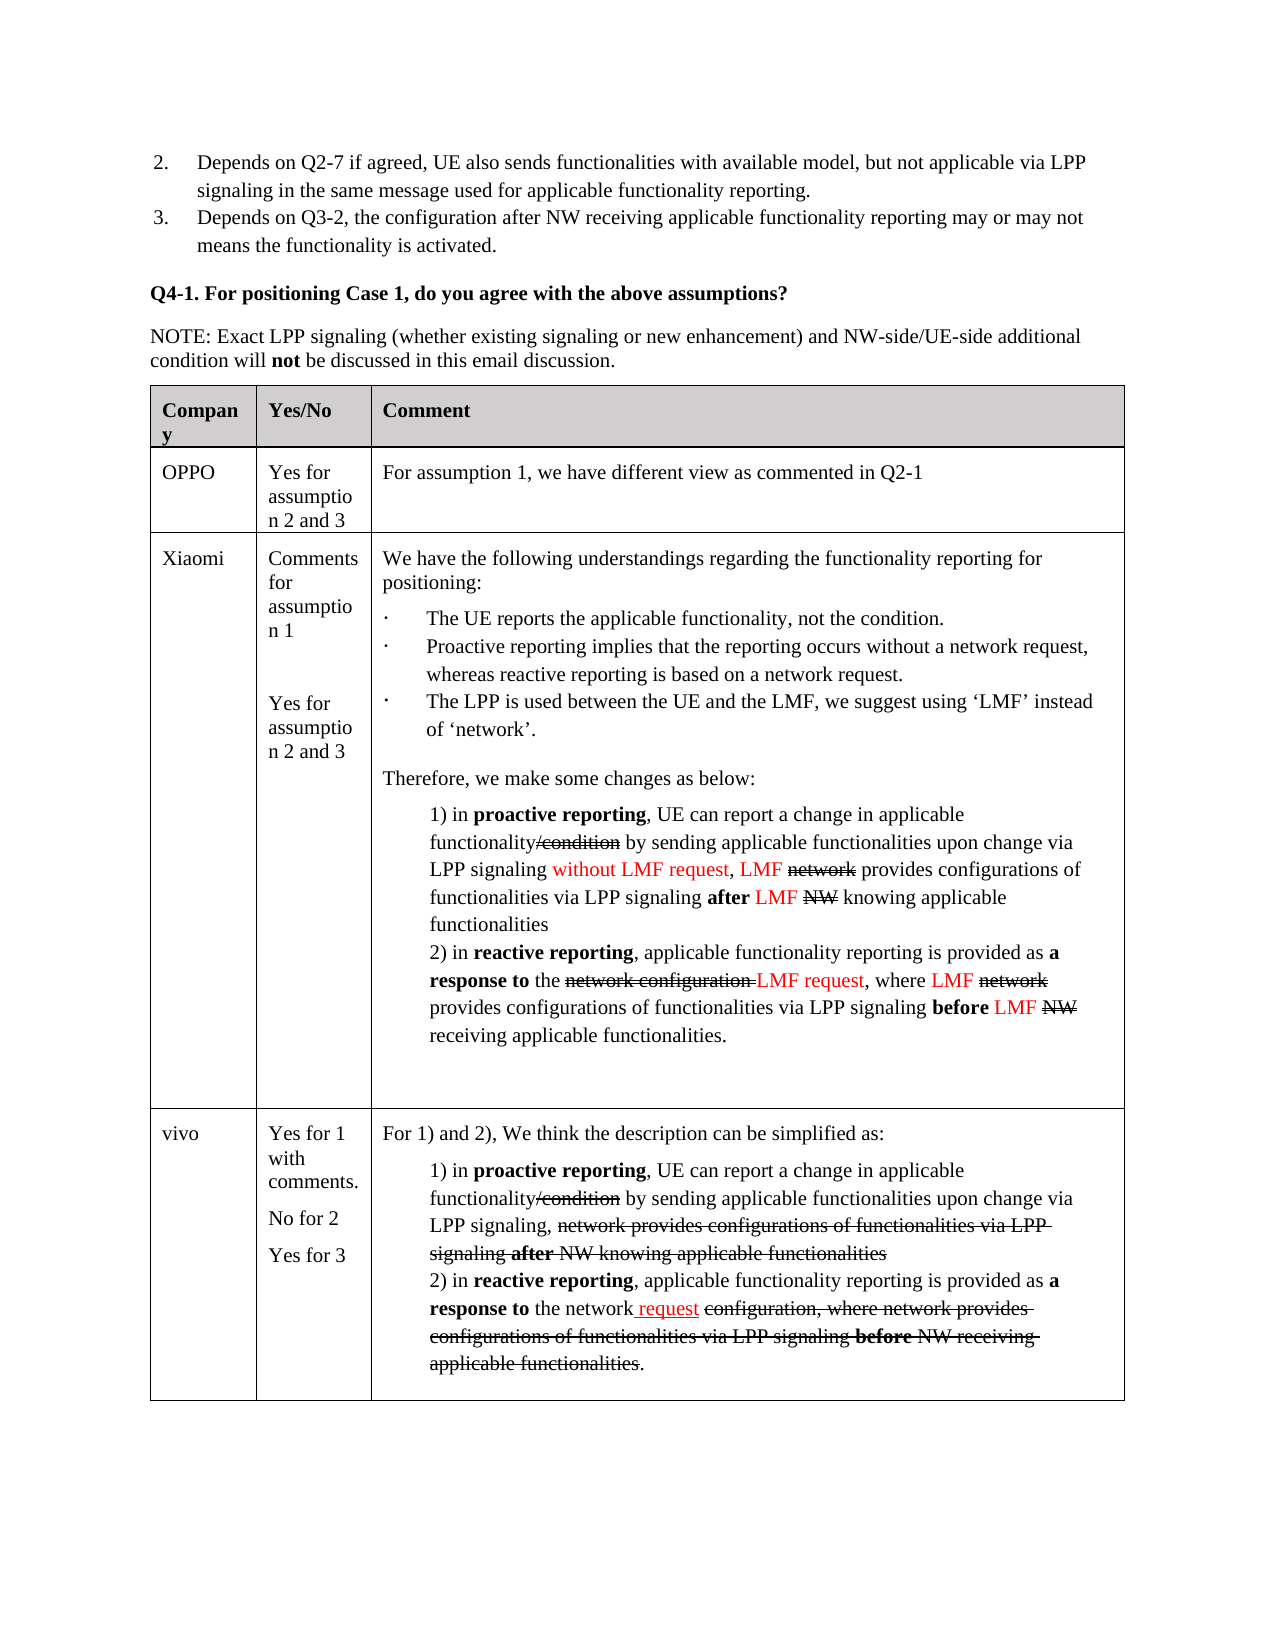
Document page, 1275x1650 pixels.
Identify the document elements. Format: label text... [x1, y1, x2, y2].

table_cell OPPO [151, 448, 256, 532]
table_cell We have the following understandings regarding the functionality reporting for positioning: The UE reports the applicable functionality, not the condition. Proactive reporting implies that the reporting occurs without a network request, whereas reactive reporting is based on a network request. The LPP is used between the UE and the LMF, we suggest using ‘LMF’ instead of ‘network’. Therefore, we make some changes as below: 1) in proactive reporting, UE can report a change in applicable functionality/condition by sending applicable functionalities upon change via LPP signaling without LMF request, LMF network provides configurations of functionalities via LPP signaling after LMF NW knowing applicable functionalities 2) in reactive reporting, applicable functionality reporting is provided as a response to the network configuration LMF request, where LMF network provides configurations of functionalities via LPP signaling before LMF NW receiving applicable functionalities. [372, 533, 1124, 1108]
table_cell Yes for 1 with comments. No for 2 Yes for 3 [257, 1109, 371, 1400]
list Depends on Q3-2, the configuration after NW receiving applicable functionality reporting may or may not means the functionality is activated. [153, 205, 1125, 257]
table_cell Xiaomi [151, 533, 256, 1108]
table_cell vivo [151, 1109, 256, 1400]
table_cell For assumption 1, we have different view as commented in Q2-1 [372, 448, 1124, 532]
subtitle Q4-1. For positioning Case 1, do you agree with the above assumptions? [150, 281, 1125, 305]
list Depends on Q2-7 if agreed, UE also sends functionalities with available model, but not applicable via LPP signaling in the same message used for applicable functionality reporting. [153, 150, 1125, 202]
table_header Comment [372, 386, 1124, 446]
table_cell Yes for assumption 2 and 3 [257, 448, 371, 532]
table_cell For 1) and 2), We think the description can be simplified as: 1) in proactive reporting, UE can report a change in applicable functionality/condition by sending applicable functionalities upon change via LPP signaling, network provides configurations of functionalities via LPP signaling after NW knowing applicable functionalities 2) in reactive reporting, applicable functionality reporting is provided as a response to the network request configuration, where network provides configurations of functionalities via LPP signaling before NW receiving applicable functionalities. [372, 1109, 1124, 1400]
text NOTE: Exact LPP signaling (whether existing signaling or new enhancement) and NW-side/UE-side additional condition will not be discussed in this email discussion. [150, 324, 1125, 372]
table_cell Comments for assumption 1 Yes for assumption 2 and 3 [257, 533, 371, 1108]
table_header Yes/No [257, 386, 371, 446]
table_header Company [151, 386, 256, 446]
